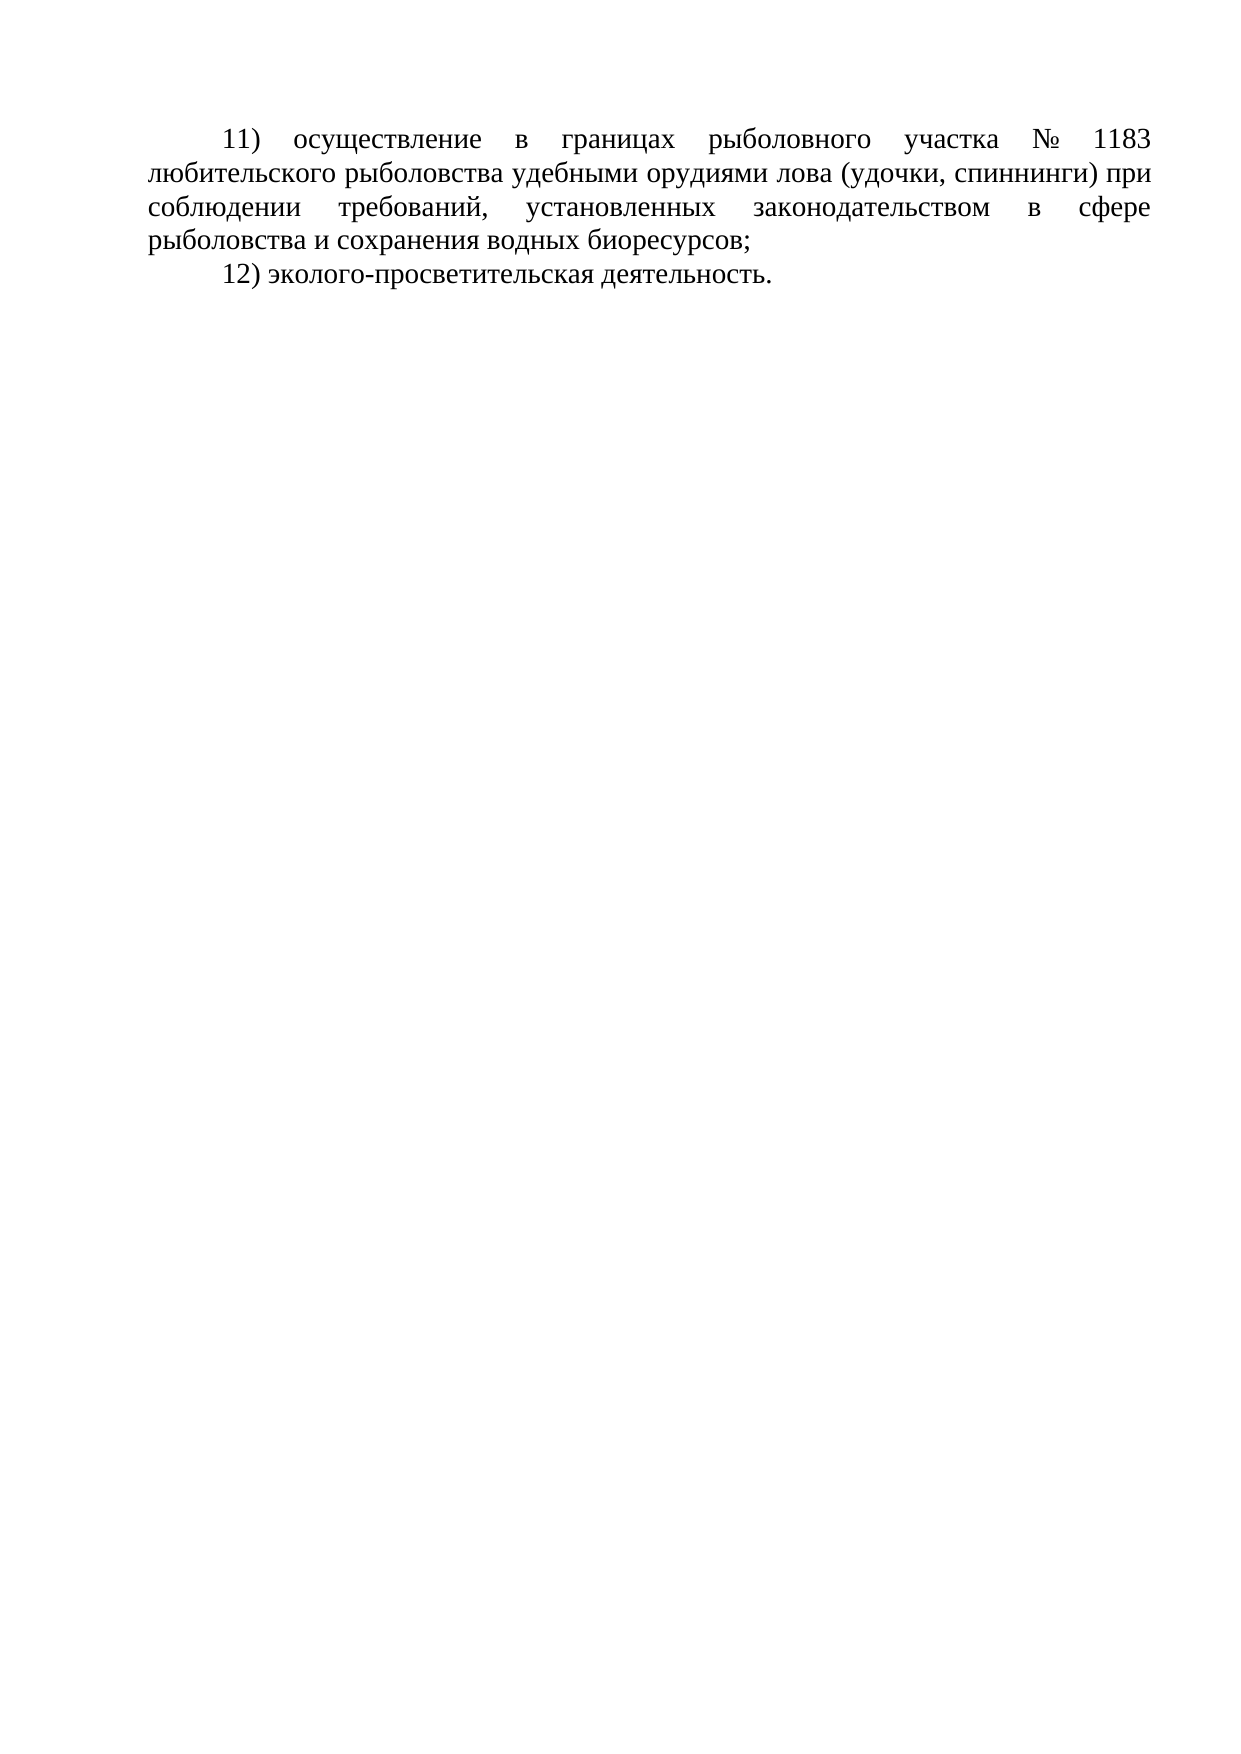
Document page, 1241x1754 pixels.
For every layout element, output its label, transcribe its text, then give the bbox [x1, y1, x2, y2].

text 11) осуществление в границах рыболовного участка № 1183 любительского рыболовства удебными орудиями лова (удочки, спиннинги) при соблюдении требований, установленных законодательством в сфере рыболовства и сохранения водных биоресурсов; [148, 121, 1152, 256]
text 12) эколого-просветительская деятельность. [148, 256, 1152, 289]
